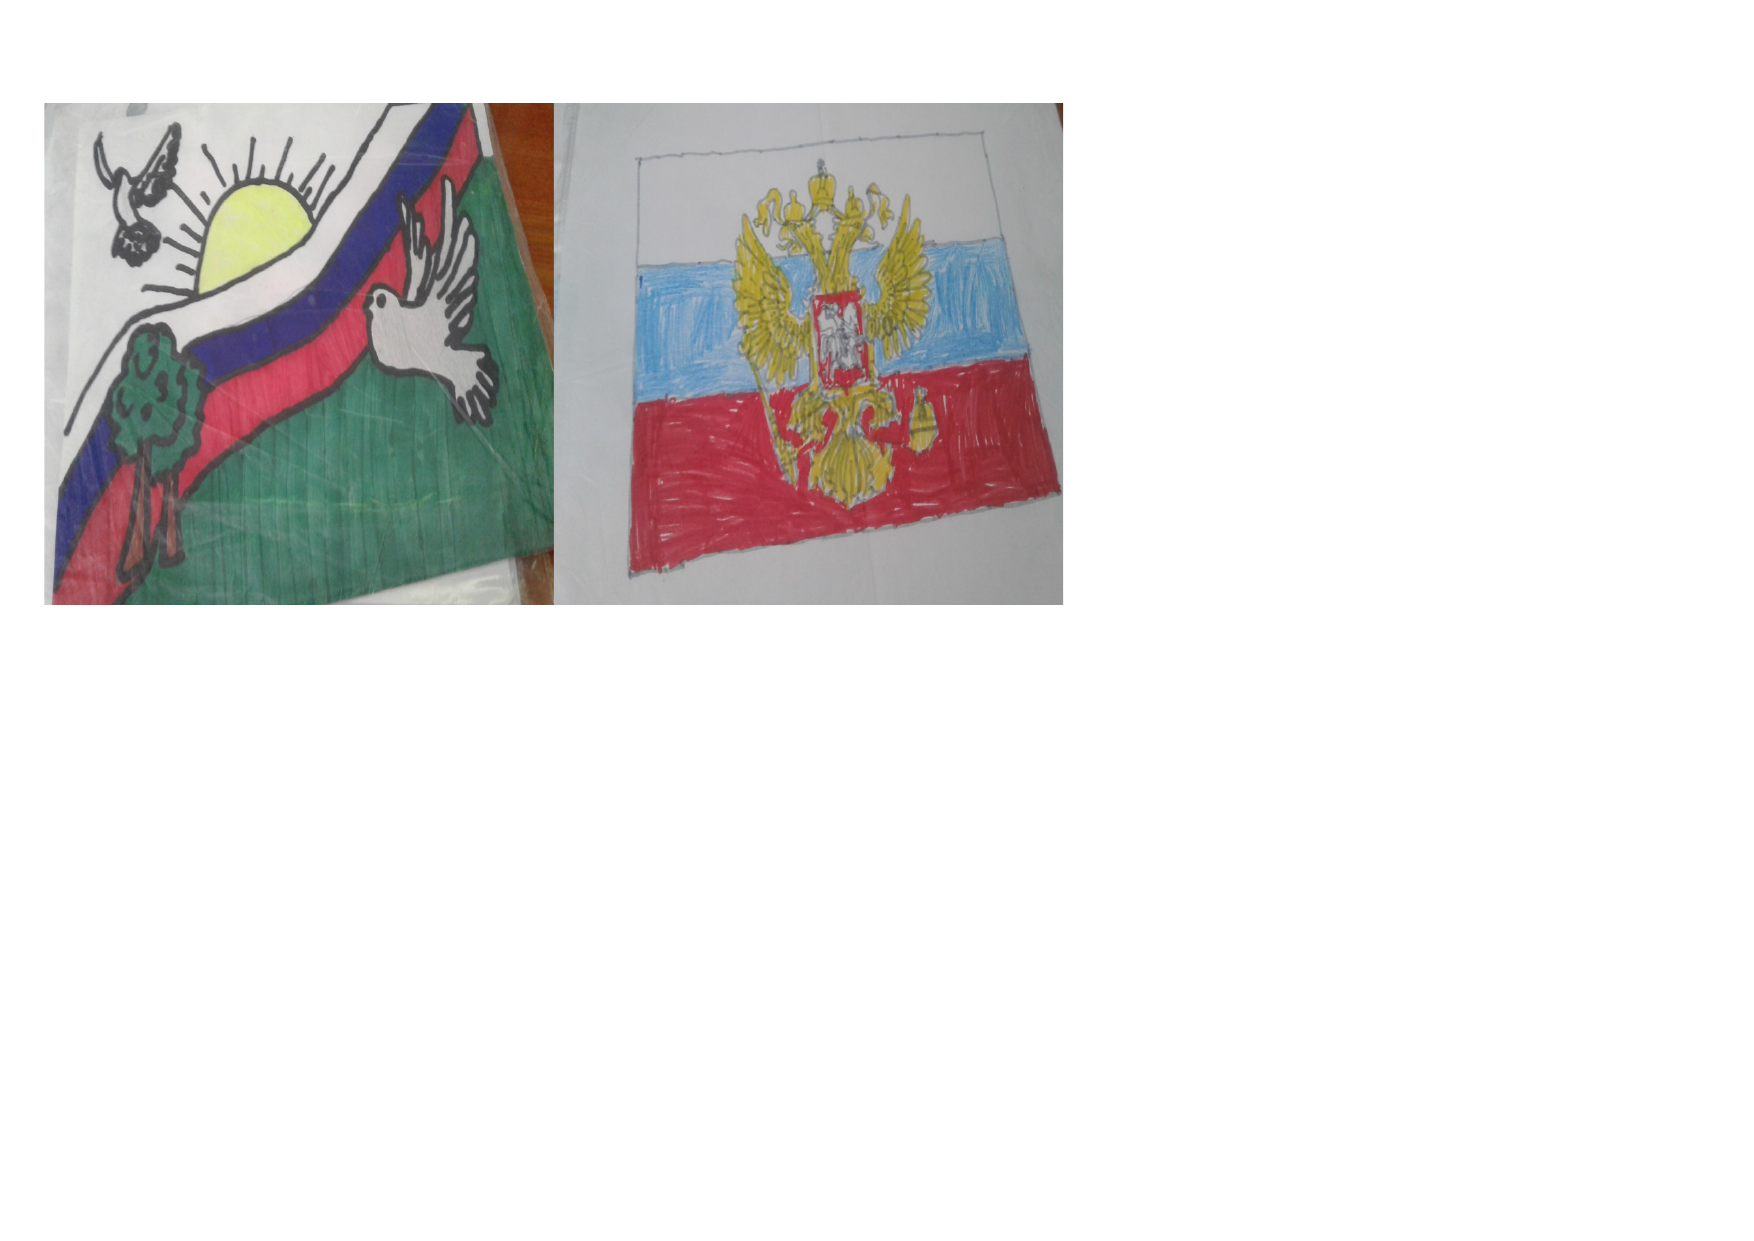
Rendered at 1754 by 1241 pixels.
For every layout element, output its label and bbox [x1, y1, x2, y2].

picture [44, 103, 1064, 605]
